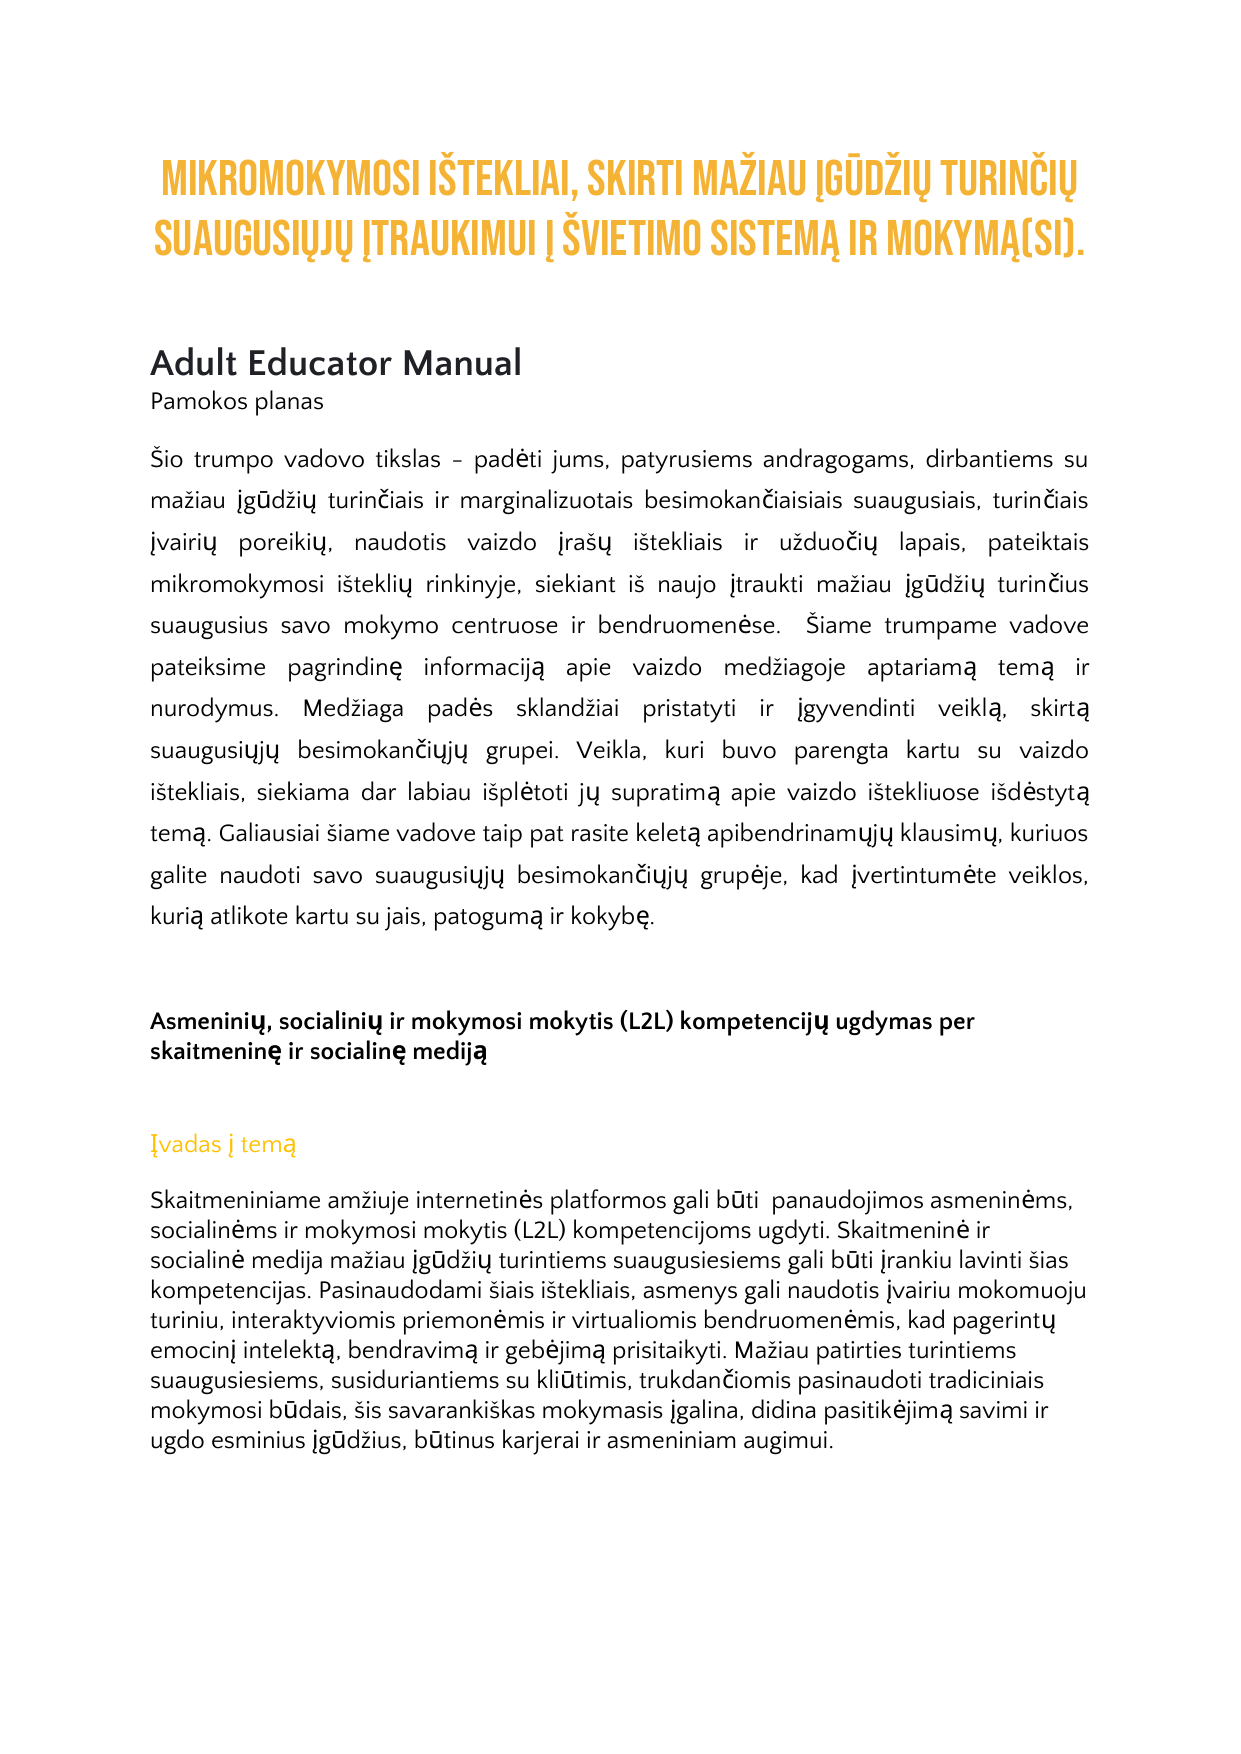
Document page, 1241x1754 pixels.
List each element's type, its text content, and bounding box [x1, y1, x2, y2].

text Pamokos planas [150, 388, 1090, 416]
subtitle Įvadas į temą [150, 1131, 1090, 1159]
text Mikromokymosi ištekliai, skirti mažiau įgūdžių turinčių suaugusiųjų įtraukimui į švietimo sistemą ir mokymą(si). [150, 150, 1090, 270]
text Šio trumpo vadovo tikslas - padėti jums, patyrusiems andragogams, dirbantiems su mažiau įgūdžių turinčiais ir marginalizuotais besimokančiaisiais suaugusiais, turinčiais įvairių poreikių, naudotis vaizdo įrašų ištekliais ir užduočių lapais, pateiktais mikromokymosi išteklių rinkinyje, siekiant iš naujo įtraukti mažiau įgūdžių turinčius suaugusius savo mokymo centruose ir bendruomenėse. Šiame trumpame vadove pateiksime pagrindinę informaciją apie vaizdo medžiagoje aptariamą temą ir nurodymus. Medžiaga padės sklandžiai pristatyti ir įgyvendinti veiklą, skirtą suaugusiųjų besimokančiųjų grupei. Veikla, kuri buvo parengta kartu su vaizdo ištekliais, siekiama dar labiau išplėtoti jų supratimą apie vaizdo ištekliuose išdėstytą temą. Galiausiai šiame vadove taip pat rasite keletą apibendrinamųjų klausimų, kuriuos galite naudoti savo suaugusiųjų besimokančiųjų grupėje, kad įvertintumėte veiklos, kurią atlikote kartu su jais, patogumą ir kokybę. [150, 446, 1090, 931]
text Asmeninių, socialinių ir mokymosi mokytis (L2L) kompetencijų ugdymas per skaitmeninę ir socialinę mediją [150, 1008, 1090, 1066]
text Skaitmeniniame amžiuje internetinės platformos gali būti panaudojimos asmeninėms, socialinėms ir mokymosi mokytis (L2L) kompetencijoms ugdyti. Skaitmeninė ir socialinė medija mažiau įgūdžių turintiems suaugusiesiems gali būti įrankiu lavinti šias kompetencijas. Pasinaudodami šiais ištekliais, asmenys gali naudotis įvairiu mokomuoju turiniu, interaktyviomis priemonėmis ir virtualiomis bendruomenėmis, kad pagerintų emocinį intelektą, bendravimą ir gebėjimą prisitaikyti. Mažiau patirties turintiems suaugusiesiems, susiduriantiems su kliūtimis, trukdančiomis pasinaudoti tradiciniais mokymosi būdais, šis savarankiškas mokymasis įgalina, didina pasitikėjimą savimi ir ugdo esminius įgūdžius, būtinus karjerai ir asmeniniam augimui. [150, 1188, 1090, 1454]
subtitle Adult Educator Manual [150, 343, 1090, 385]
